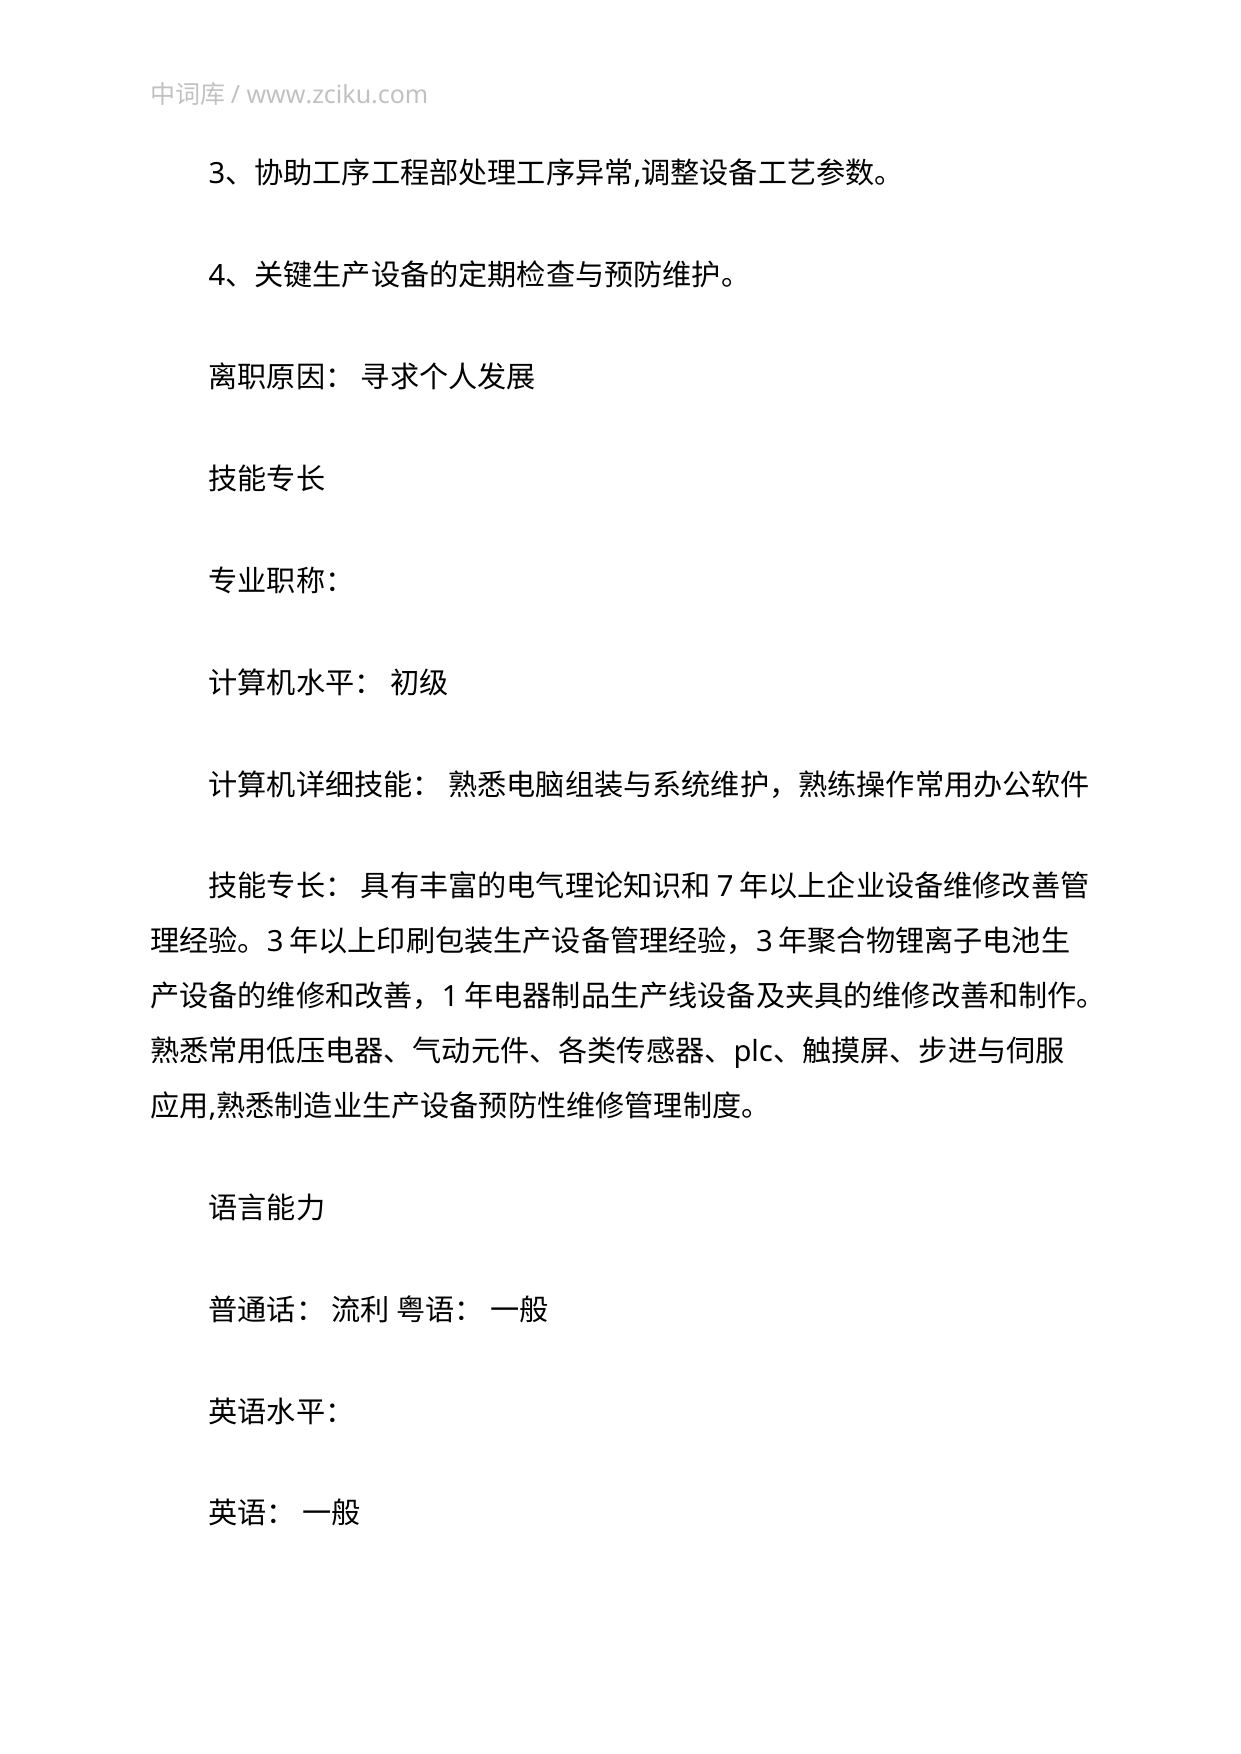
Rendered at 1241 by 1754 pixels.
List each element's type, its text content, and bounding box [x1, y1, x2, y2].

text 计算机水平： 初级 [150, 659, 1090, 702]
text 英语： 一般 [150, 1490, 1090, 1532]
text 4、关键生产设备的定期检查与预防维护。 [150, 252, 1090, 294]
text 计算机详细技能： 熟悉电脑组装与系统维护，熟练操作常用办公软件 [150, 761, 1090, 803]
text 技能专长： 具有丰富的电气理论知识和7年以上企业设备维修改善管理经验。3年以上印刷包装生产设备管理经验，3年聚合物锂离子电池生产设备的维修和改善，1年电器制品生产线设备及夹具的维修改善和制作。熟悉常用低压电器、气动元件、各类传感器、plc、触摸屏、步进与伺服应用,熟悉制造业生产设备预防性维修管理制度。 [150, 863, 1090, 1125]
text 专业职称： [150, 557, 1090, 600]
text 离职原因： 寻求个人发展 [150, 354, 1090, 396]
text 英语水平： [150, 1388, 1090, 1431]
text 技能专长 [150, 456, 1090, 498]
text 语言能力 [150, 1185, 1090, 1227]
text 普通话： 流利 粤语： 一般 [150, 1287, 1090, 1329]
text 3、协助工序工程部处理工序异常,调整设备工艺参数。 [150, 150, 1090, 192]
